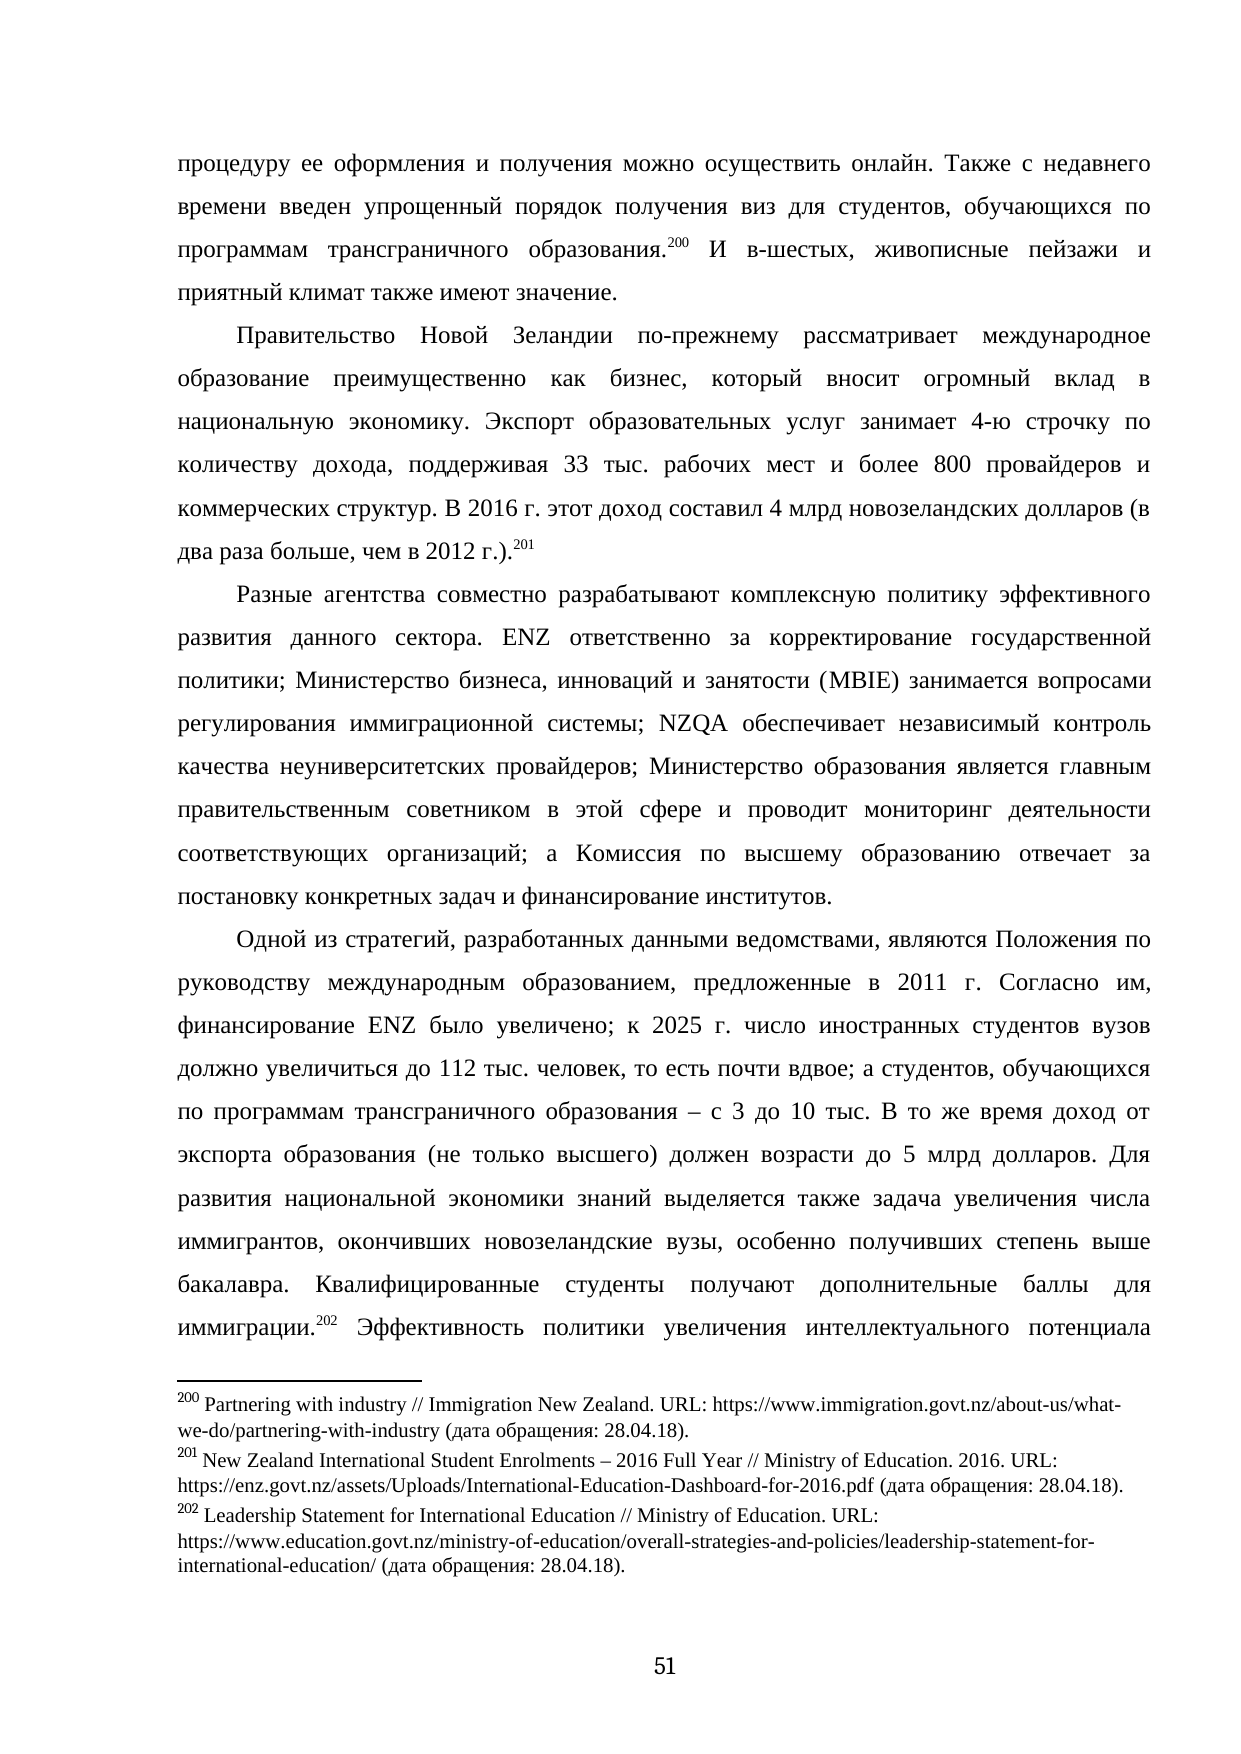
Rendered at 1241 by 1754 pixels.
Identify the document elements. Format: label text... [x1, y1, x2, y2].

text Разные агентства совместно разрабатывают комплексную политику эффективного развития данного сектора. ENZ ответственно за корректирование государственной политики; Министерство бизнеса, инноваций и занятости (MBIE) занимается вопросами регулирования иммиграционной системы; NZQA обеспечивает независимый контроль качества неуниверситетских провайдеров; Министерство образования является главным правительственным советником в этой сфере и проводит мониторинг деятельности соответствующих организаций; а Комиссия по высшему образованию отвечает за постановку конкретных задач и финансирование институтов. [177, 579, 1152, 909]
text По сравнению со своими конкурентами Новая Зеландия гораздо больше внимания уделяет обучению студентов на своей территории и, соответственно, своему имиджу. Она привлекает их, опираясь на несколько преимуществ. Во-первых, это англоговорящая страна, а значит, априори входит в число приоритетов для многих студентов. Во-вторых, ее дипломы и сертификаты высоко ценятся в большинстве стран. Новозеландские университеты делают особый акцент на своем присутствии в международных рейтингах. В частности, в ARWU присутствуют 4 из них (201 – 500 места), а в остальных рассматриваемых ранее рейтингах – все 8 (82 – 450 места в QS, 192 – 600 места в THE и 138 – 689 места в U.S. News). В-третьих, она входит в число высоко развитых в социально-экономическом плане и самых безопасных стран в мире. В-четвертых, цены на обучение и проживание сравнительно ниже среднеевропейских, американских и австралийских, несмотря на тот факт, что они почти в три раза выше, чем для местных (кроме докторантов). Кроме того, студенты могут работать во время учебы до 20 часов в неделю. В-пятых, здесь, как уже говорилось, проще получить визу, а с 2014 г. всю процедуру ее оформления и получения можно осуществить онлайн. Также с недавнего времени введен упрощенный порядок получения виз для студентов, обучающихся по программам трансграничного образования. И в-шестых, живописные пейзажи и приятный климат также имеют значение. [177, 148, 1152, 306]
text Правительство Новой Зеландии по-прежнему рассматривает международное образование преимущественно как бизнес, который вносит огромный вклад в национальную экономику. Экспорт образовательных услуг занимает 4-ю строчку по количеству дохода, поддерживая 33 тыс. рабочих мест и более 800 провайдеров и коммерческих структур. В 2016 г. этот доход составил 4 млрд новозеландских долларов (в два раза больше, чем в 2012 г.). [177, 320, 1152, 564]
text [177, 924, 1152, 1341]
